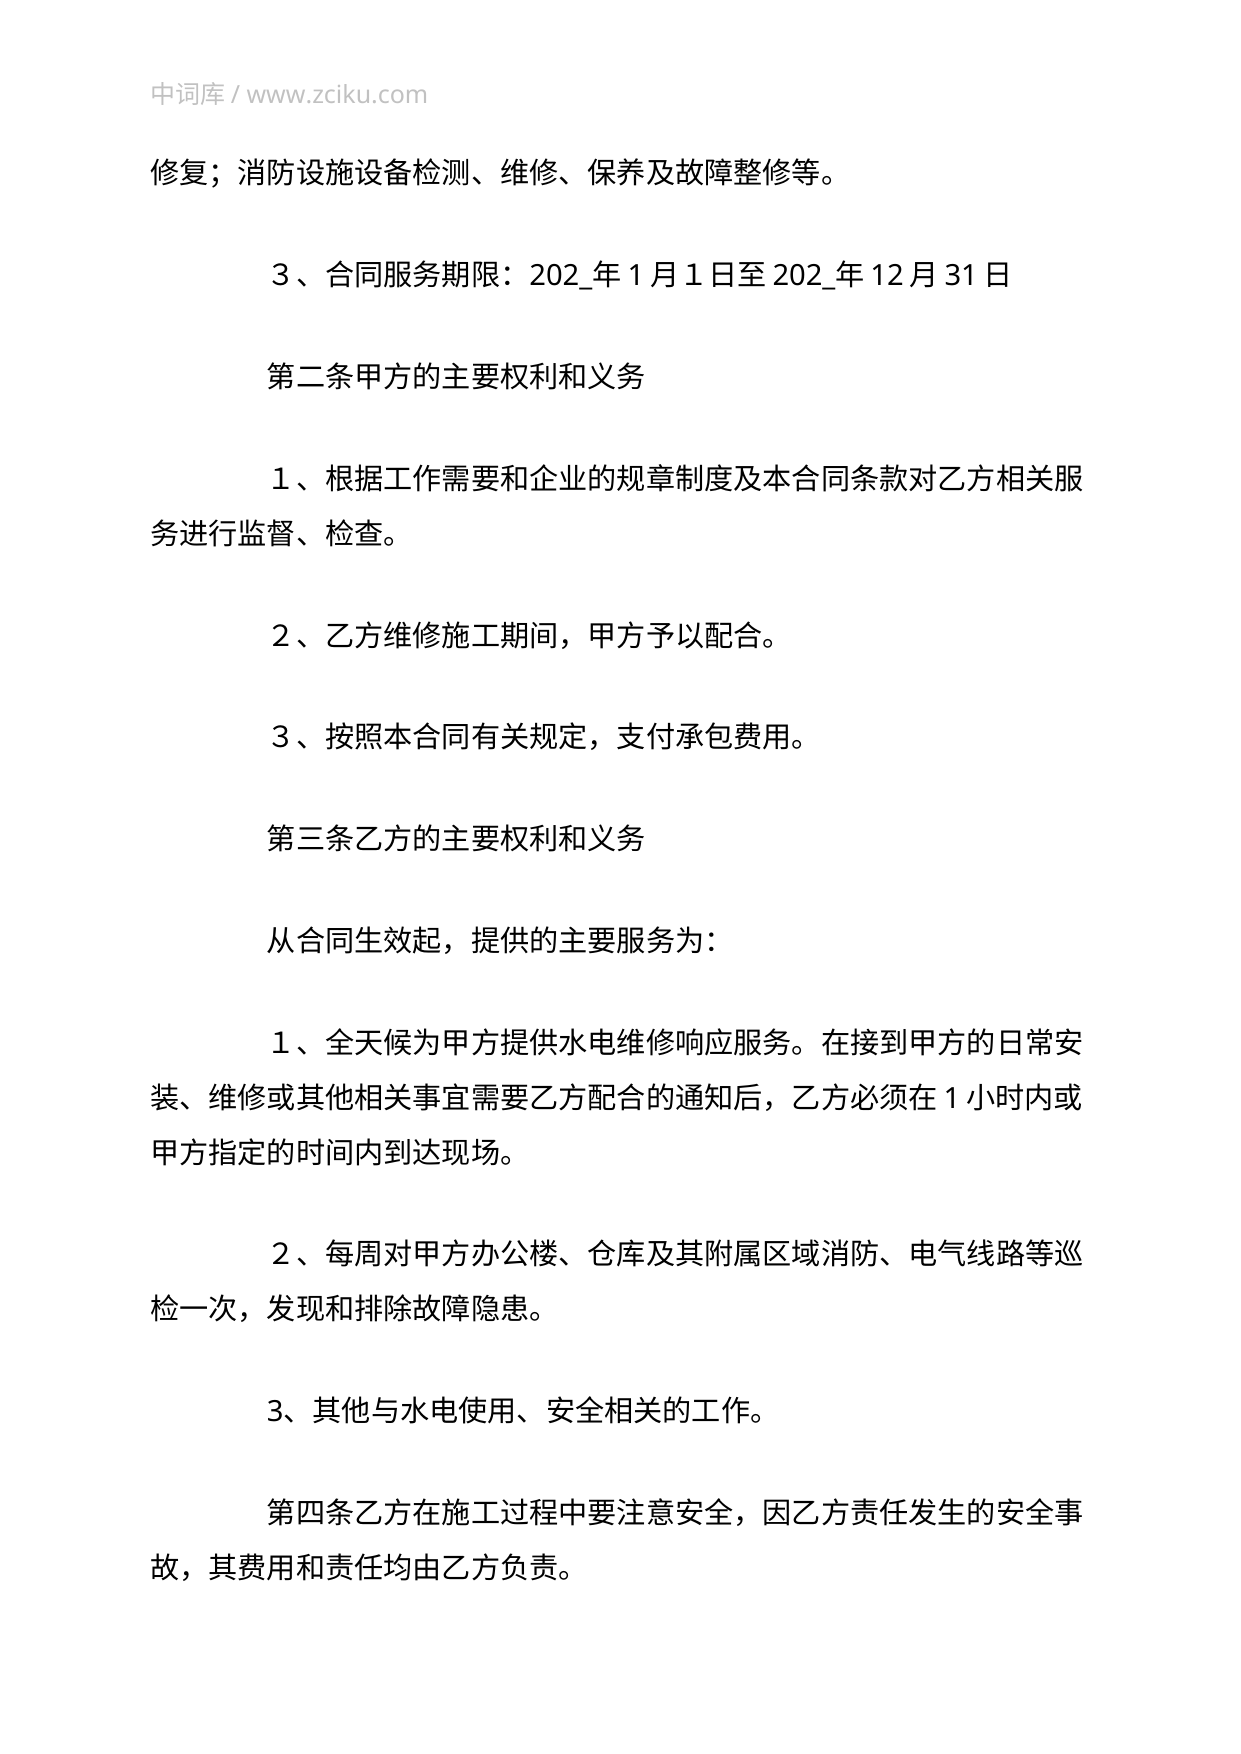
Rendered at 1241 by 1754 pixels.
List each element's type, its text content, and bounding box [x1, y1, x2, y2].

text 从合同生效起，提供的主要服务为： [150, 917, 1090, 960]
text 第三条乙方的主要权利和义务 [150, 816, 1090, 858]
text ３、合同服务期限：202_年1月１日至202_年12月31日 [150, 252, 1090, 294]
text 第二条甲方的主要权利和义务 [150, 354, 1090, 396]
text 第四条乙方在施工过程中要注意安全，因乙方责任发生的安全事故，其费用和责任均由乙方负责。 [150, 1489, 1090, 1587]
text １、全天候为甲方提供水电维修响应服务。在接到甲方的日常安装、维修或其他相关事宜需要乙方配合的通知后，乙方必须在1小时内或甲方指定的时间内到达现场。 [150, 1019, 1090, 1171]
text ３、按照本合同有关规定，支付承包费用。 [150, 714, 1090, 756]
text ２、乙方维修施工期间，甲方予以配合。 [150, 612, 1090, 654]
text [150, 150, 1090, 192]
text 3、其他与水电使用、安全相关的工作。 [150, 1388, 1090, 1430]
text ２、每周对甲方办公楼、仓库及其附属区域消防、电气线路等巡检一次，发现和排除故障隐患。 [150, 1231, 1090, 1328]
text １、根据工作需要和企业的规章制度及本合同条款对乙方相关服务进行监督、检查。 [150, 456, 1090, 553]
